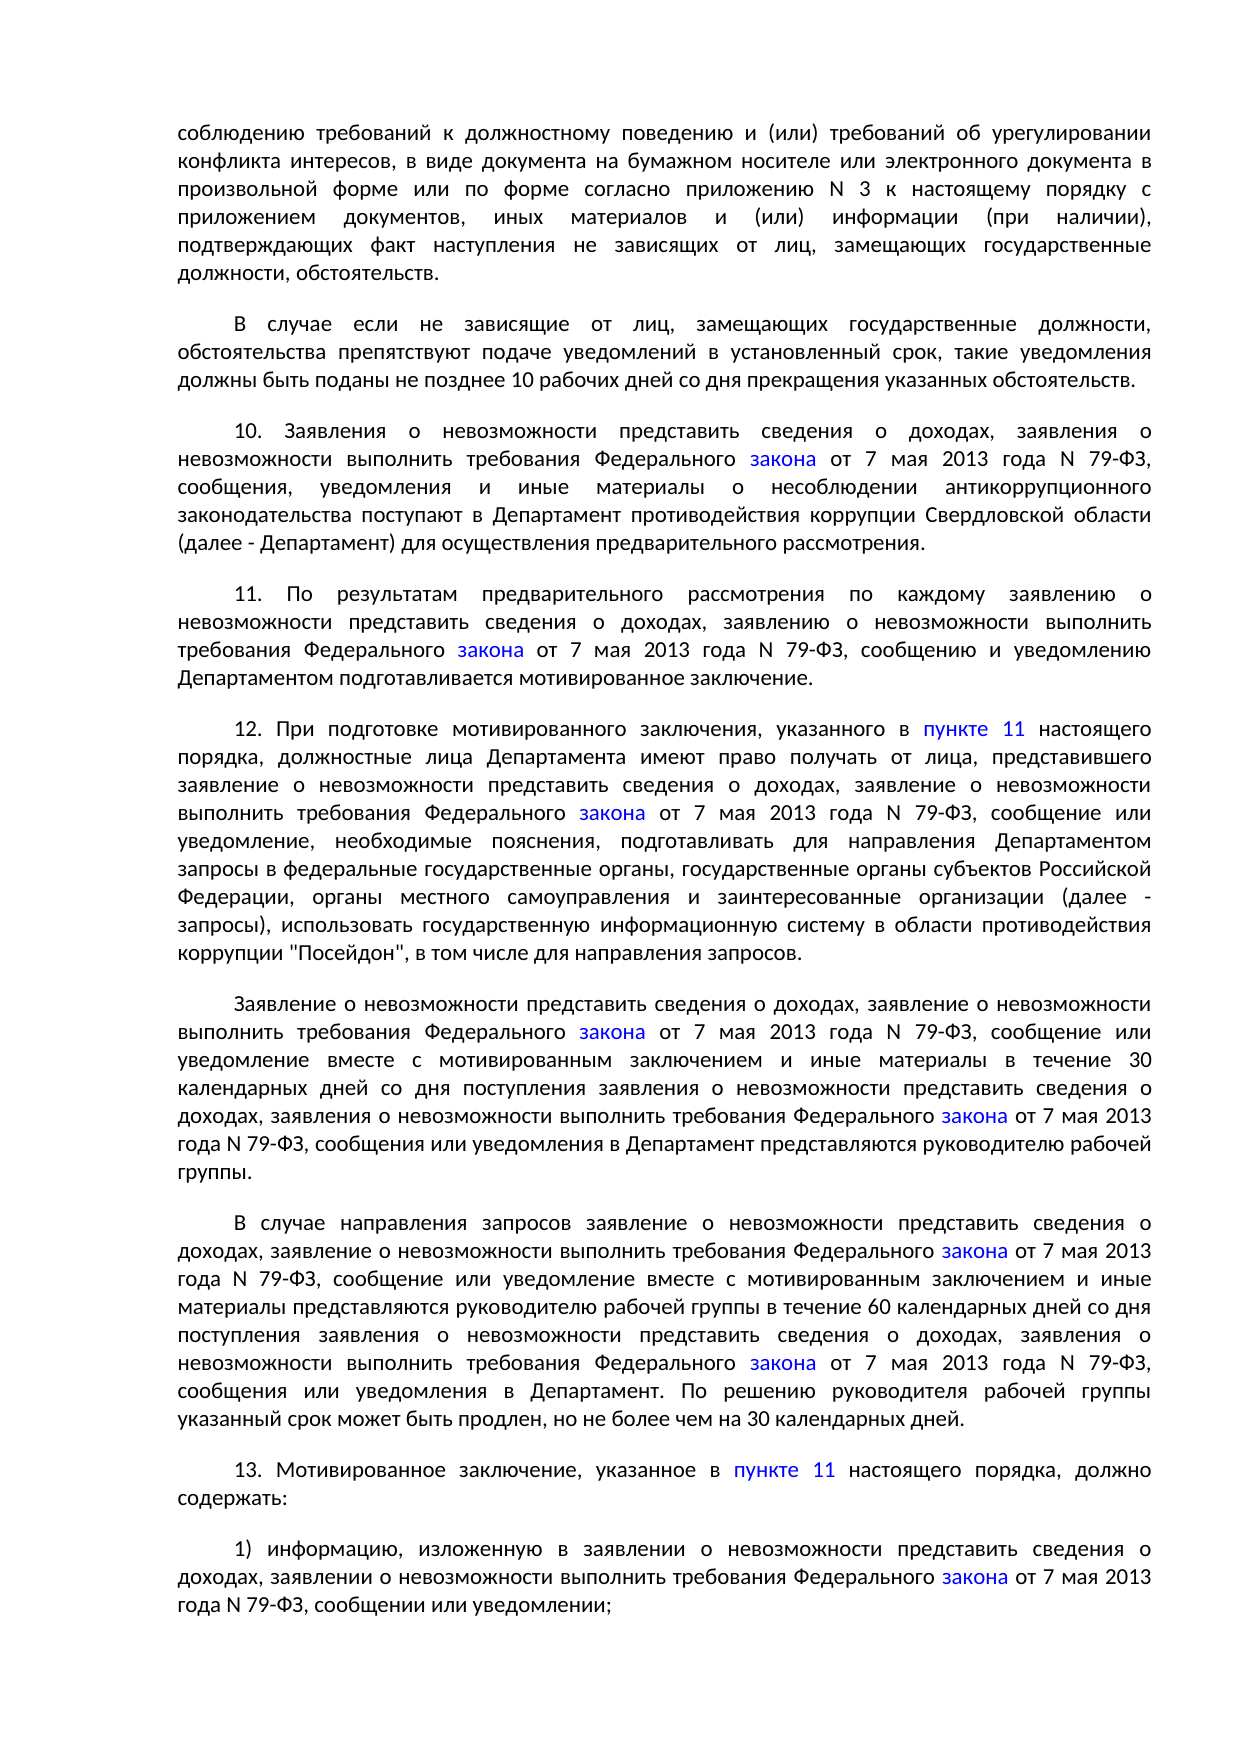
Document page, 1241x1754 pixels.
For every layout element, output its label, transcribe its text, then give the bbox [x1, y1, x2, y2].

text 10. Заявления о невозможности представить сведения о доходах, заявления о невозможности выполнить требования Федерального закона от 7 мая 2013 года N 79-ФЗ, сообщения, уведомления и иные материалы о несоблюдении антикоррупционного законодательства поступают в Департамент противодействия коррупции Свердловской области (далее - Департамент) для осуществления предварительного рассмотрения. [177, 416, 1152, 556]
text 12. При подготовке мотивированного заключения, указанного в пункте 11 настоящего порядка, должностные лица Департамента имеют право получать от лица, представившего заявление о невозможности представить сведения о доходах, заявление о невозможности выполнить требования Федерального закона от 7 мая 2013 года N 79-ФЗ, сообщение или уведомление, необходимые пояснения, подготавливать для направления Департаментом запросы в федеральные государственные органы, государственные органы субъектов Российской Федерации, органы местного самоуправления и заинтересованные организации (далее - запросы), использовать государственную информационную систему в области противодействия коррупции "Посейдон", в том числе для направления запросов. [177, 714, 1152, 966]
text Заявление о невозможности представить сведения о доходах, заявление о невозможности выполнить требования Федерального закона от 7 мая 2013 года N 79-ФЗ, сообщение или уведомление вместе с мотивированным заключением и иные материалы в течение 30 календарных дней со дня поступления заявления о невозможности представить сведения о доходах, заявления о невозможности выполнить требования Федерального закона от 7 мая 2013 года N 79-ФЗ, сообщения или уведомления в Департамент представляются руководителю рабочей группы. [177, 989, 1152, 1185]
text В случае если не зависящие от лиц, замещающих государственные должности, обстоятельства препятствуют подаче уведомлений в установленный срок, такие уведомления должны быть поданы не позднее 10 рабочих дней со дня прекращения указанных обстоятельств. [177, 309, 1152, 393]
text 11. По результатам предварительного рассмотрения по каждому заявлению о невозможности представить сведения о доходах, заявлению о невозможности выполнить требования Федерального закона от 7 мая 2013 года N 79-ФЗ, сообщению и уведомлению Департаментом подготавливается мотивированное заключение. [177, 579, 1152, 691]
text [177, 118, 1152, 286]
text 13. Мотивированное заключение, указанное в пункте 11 настоящего порядка, должно содержать: [177, 1455, 1152, 1511]
text В случае направления запросов заявление о невозможности представить сведения о доходах, заявление о невозможности выполнить требования Федерального закона от 7 мая 2013 года N 79-ФЗ, сообщение или уведомление вместе с мотивированным заключением и иные материалы представляются руководителю рабочей группы в течение 60 календарных дней со дня поступления заявления о невозможности представить сведения о доходах, заявления о невозможности выполнить требования Федерального закона от 7 мая 2013 года N 79-ФЗ, сообщения или уведомления в Департамент. По решению руководителя рабочей группы указанный срок может быть продлен, но не более чем на 30 календарных дней. [177, 1208, 1152, 1432]
text 1) информацию, изложенную в заявлении о невозможности представить сведения о доходах, заявлении о невозможности выполнить требования Федерального закона от 7 мая 2013 года N 79-ФЗ, сообщении или уведомлении; [177, 1534, 1152, 1618]
